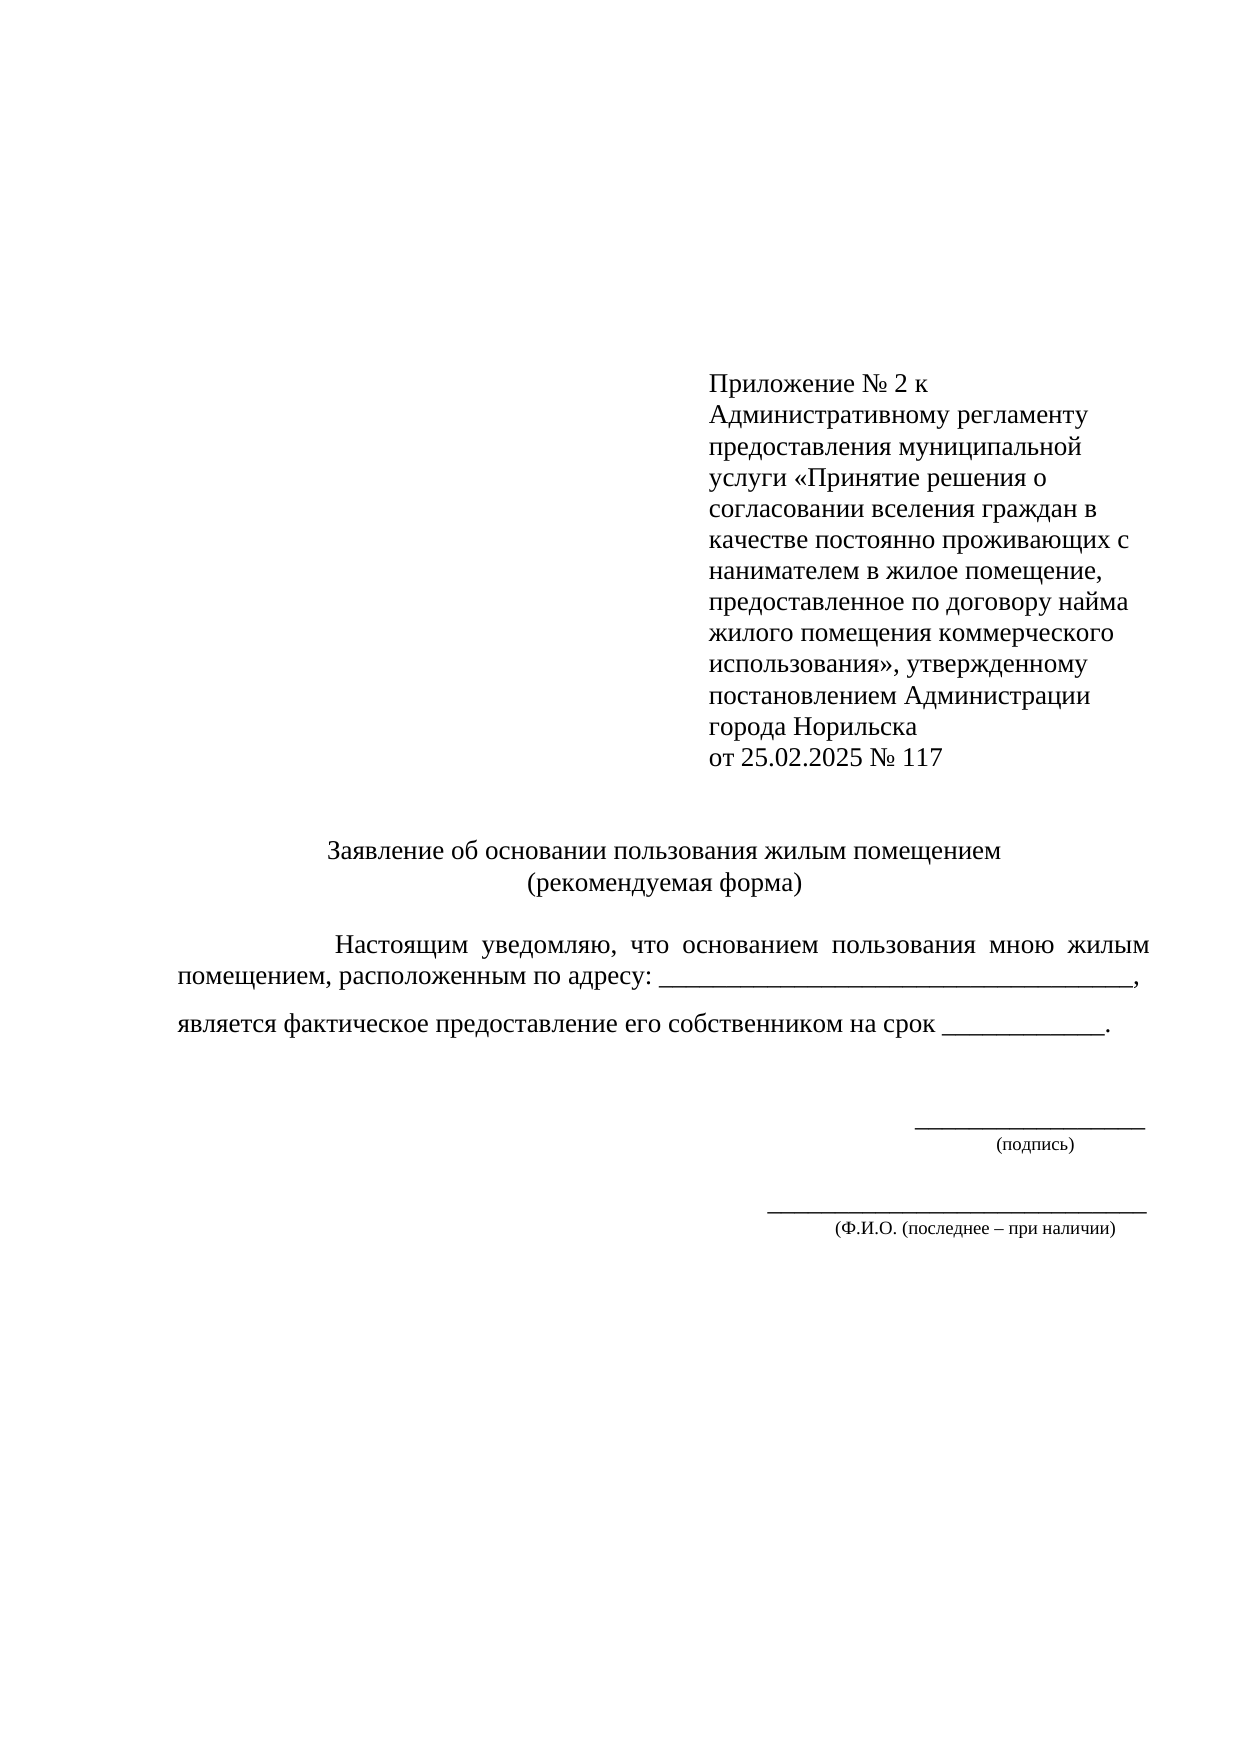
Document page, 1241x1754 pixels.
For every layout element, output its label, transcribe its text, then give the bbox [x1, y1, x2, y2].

text от 25.02.2025 № 117 [709, 741, 1152, 772]
text _________________ [841, 1102, 1152, 1133]
text ____________________________ [177, 1185, 1152, 1217]
text (рекомендуемая форма) [177, 866, 1152, 897]
text Настоящим уведомляю, что основанием пользования мною жилым помещением, расположенным по адресу: ___________________________________, [177, 928, 1152, 990]
text (подпись) [177, 1133, 1152, 1154]
text является фактическое предоставление его собственником на срок ____________. [177, 1007, 1152, 1038]
text Приложение № 2 к Административному регламенту предоставления муниципальной услуги «Принятие решения о согласовании вселения граждан в качестве постоянно проживающих с нанимателем в жилое помещение, предоставленное по договору найма жилого помещения коммерческого использования», утвержденному постановлением Администрации города Норильска [709, 367, 1152, 741]
text Заявление об основании пользования жилым помещением [177, 834, 1152, 866]
text (Ф.И.О. (последнее – при наличии) [177, 1217, 1152, 1238]
